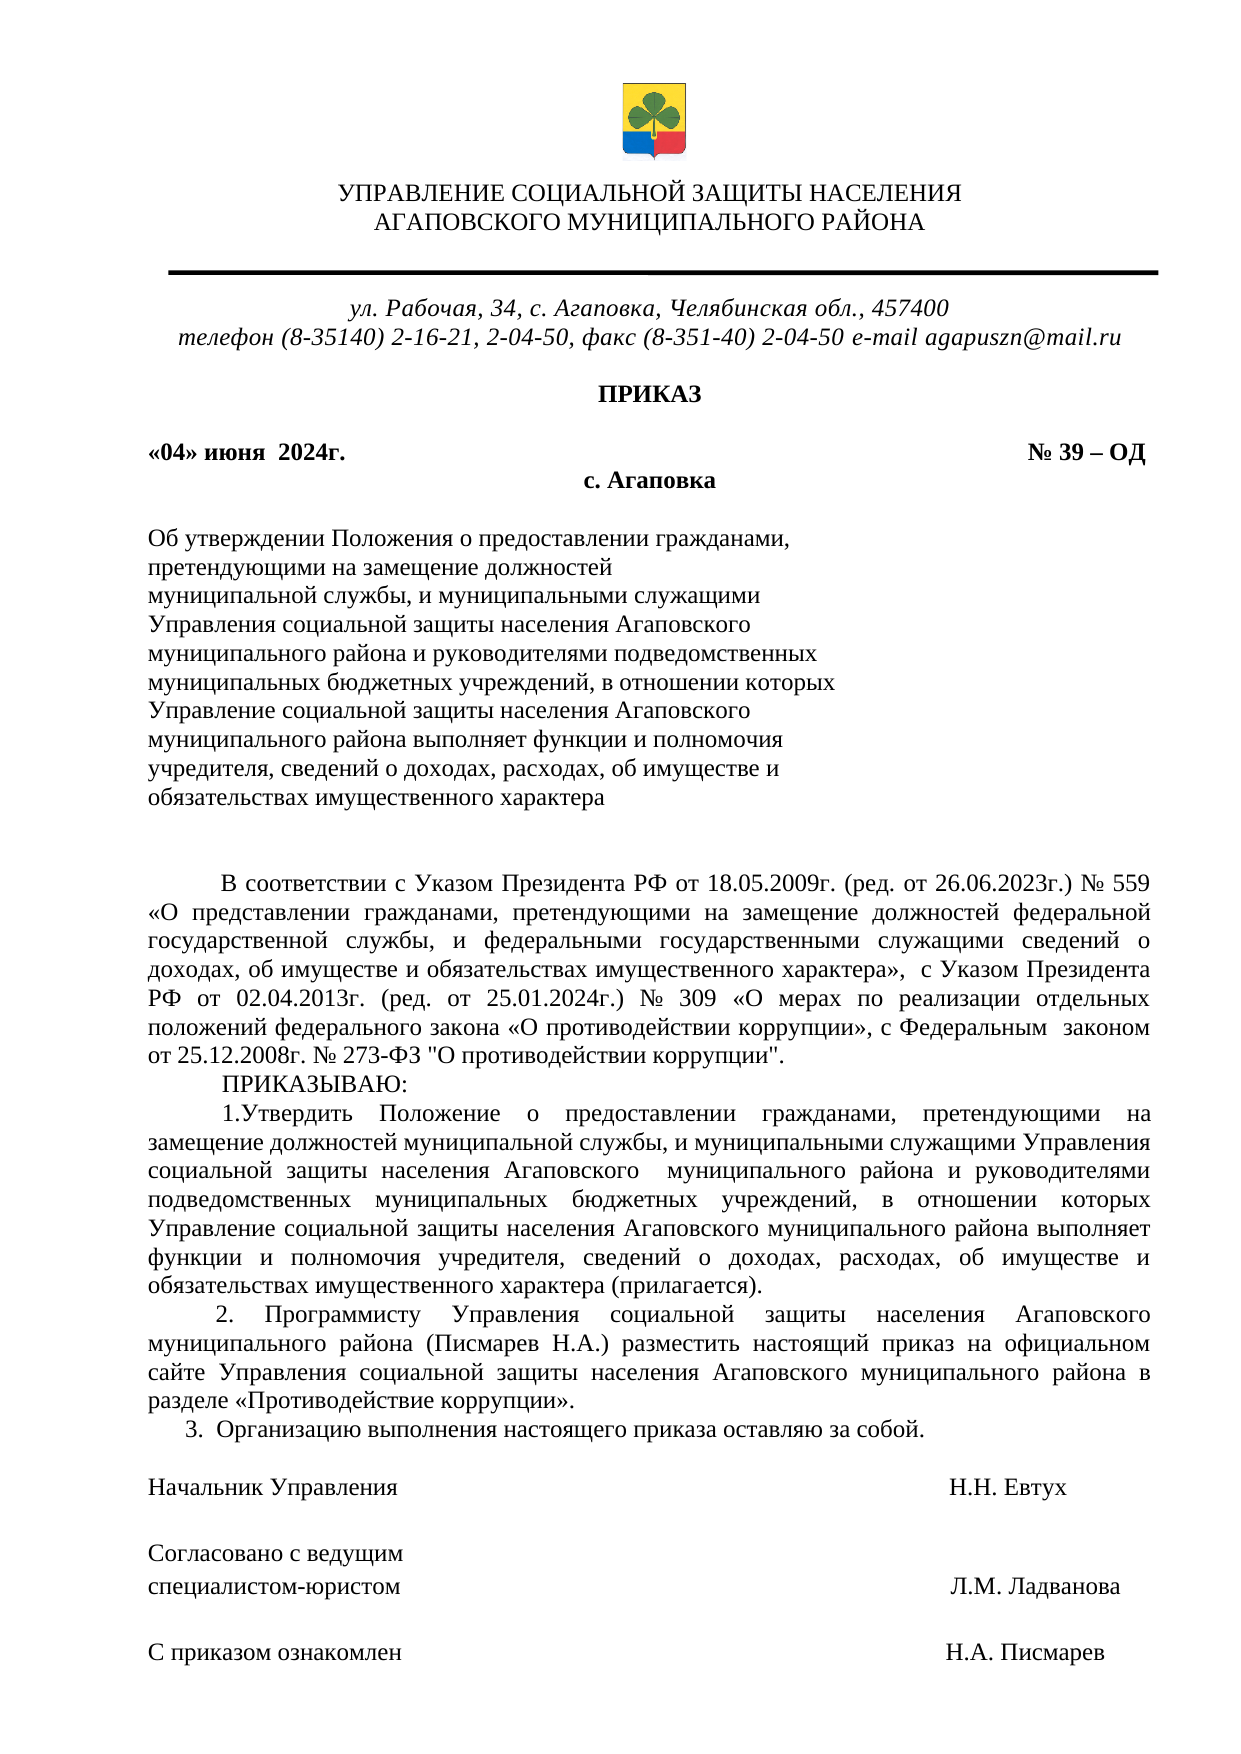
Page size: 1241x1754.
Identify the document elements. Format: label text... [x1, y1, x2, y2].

text Согласовано с ведущим [148, 1538, 1152, 1566]
text Об утверждении Положения о предоставлении гражданами, [148, 523, 1152, 552]
text муниципального района выполняет функции и полномочия [148, 724, 1152, 753]
text учредителя, сведений о доходах, расходах, об имуществе и [148, 753, 1152, 782]
title УПРАВЛЕНИЕ СОЦИАЛЬНОЙ ЗАЩИТЫ НАСЕЛЕНИЯ [148, 75, 1152, 207]
text С приказом ознакомлен Н.А. Писмарев [148, 1637, 1152, 1666]
text ПРИКАЗЫВАЮ: [148, 1069, 1152, 1098]
text 1.Утвердить Положение о предоставлении гражданами, претендующими на замещение должностей муниципальной службы, и муниципальными служащими Управления социальной защиты населения Агаповского муниципального района и руководителями подведомственных муниципальных бюджетных учреждений, в отношении которых Управление социальной защиты населения Агаповского муниципального района выполняет функции и полномочия учредителя, сведений о доходах, расходах, об имуществе и обязательствах имущественного характера (прилагается). [148, 1098, 1152, 1299]
text «04» июня 2024г. № 39 – ОД [148, 437, 1152, 465]
text Начальник Управления Н.Н. Евтух [148, 1472, 1152, 1500]
text Управление социальной защиты населения Агаповского [148, 695, 1152, 724]
text специалистом-юристом Л.М. Ладванова [148, 1571, 1152, 1599]
text В соответствии с Указом Президента РФ от 18.05.2009г. (ред. от 26.06.2023г.) № 559 «О представлении гражданами, претендующими на замещение должностей федеральной государственной службы, и федеральными государственными служащими сведений о доходах, об имуществе и обязательствах имущественного характера», с Указом Президента РФ от 02.04.2013г. (ред. от 25.01.2024г.) № 309 «О мерах по реализации отдельных положений федерального закона «О противодействии коррупции», с Федеральным законом от 25.12.2008г. № 273-ФЗ "О противодействии коррупции". [148, 868, 1152, 1069]
text ул. Рабочая, 34, с. Агаповка, Челябинская обл., 457400 [148, 293, 1152, 322]
text муниципального района и руководителями подведомственных [148, 638, 1152, 667]
text обязательствах имущественного характера [148, 782, 1152, 810]
text 3. Организацию выполнения настоящего приказа оставляю за собой. [148, 1414, 1152, 1443]
text 2. Программисту Управления социальной защиты населения Агаповского муниципального района (Писмарев Н.А.) разместить настоящий приказ на официальном сайте Управления социальной защиты населения Агаповского муниципального района в разделе «Противодействие коррупции». [148, 1299, 1152, 1414]
text АГАПОВСКОГО МУНИЦИПАЛЬНОГО РАЙОНА [148, 207, 1152, 235]
text с. Агаповка [148, 465, 1152, 494]
text муниципальной службы, и муниципальными служащими [148, 580, 1152, 609]
text Управления социальной защиты населения Агаповского [148, 609, 1152, 638]
picture [622, 83, 688, 178]
text претендующими на замещение должностей [148, 552, 1152, 580]
text телефон (8-35140) 2-16-21, 2-04-50, факс (8-351-40) 2-04-50 e-mail agapuszn@mail.ru [148, 322, 1152, 350]
text муниципальных бюджетных учреждений, в отношении которых [148, 667, 1152, 695]
text ПРИКАЗ [148, 379, 1152, 408]
